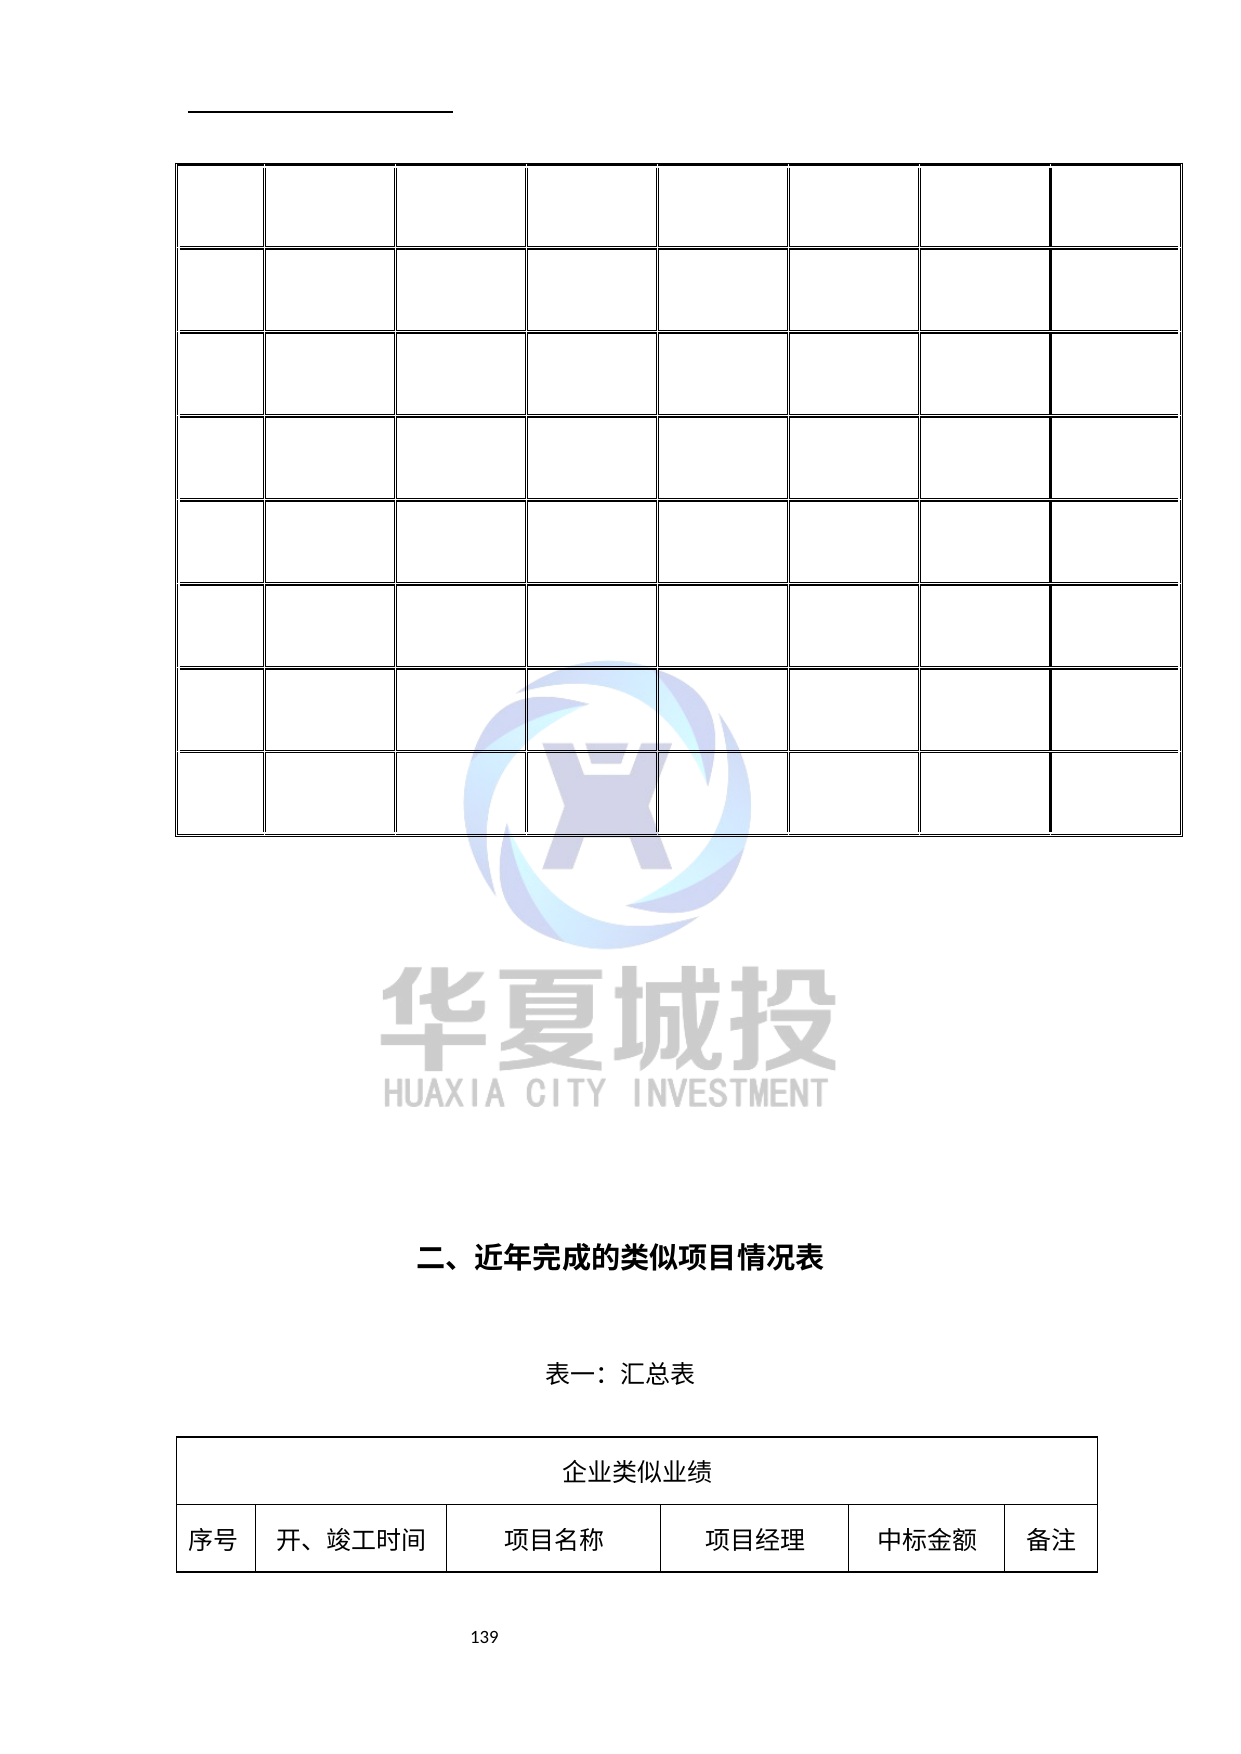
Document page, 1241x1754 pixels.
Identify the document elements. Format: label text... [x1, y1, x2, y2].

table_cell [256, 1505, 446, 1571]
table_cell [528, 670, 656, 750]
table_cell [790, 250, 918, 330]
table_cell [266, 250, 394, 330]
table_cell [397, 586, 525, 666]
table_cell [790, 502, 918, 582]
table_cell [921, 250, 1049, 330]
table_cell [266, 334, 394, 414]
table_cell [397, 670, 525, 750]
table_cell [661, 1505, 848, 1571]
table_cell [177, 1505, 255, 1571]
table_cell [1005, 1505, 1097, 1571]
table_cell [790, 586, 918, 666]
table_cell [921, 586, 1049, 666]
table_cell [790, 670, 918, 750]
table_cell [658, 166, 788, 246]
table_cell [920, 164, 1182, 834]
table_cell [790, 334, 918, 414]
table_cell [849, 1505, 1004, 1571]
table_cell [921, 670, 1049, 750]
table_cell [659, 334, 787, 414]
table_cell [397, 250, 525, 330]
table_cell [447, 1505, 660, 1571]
text 表一：汇总表 [188, 1340, 1052, 1406]
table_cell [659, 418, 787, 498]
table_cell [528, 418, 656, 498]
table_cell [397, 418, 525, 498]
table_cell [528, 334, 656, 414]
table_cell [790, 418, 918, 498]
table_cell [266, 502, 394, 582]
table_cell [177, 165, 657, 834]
subtitle 二、近年完成的类似项目情况表 [188, 1223, 1052, 1289]
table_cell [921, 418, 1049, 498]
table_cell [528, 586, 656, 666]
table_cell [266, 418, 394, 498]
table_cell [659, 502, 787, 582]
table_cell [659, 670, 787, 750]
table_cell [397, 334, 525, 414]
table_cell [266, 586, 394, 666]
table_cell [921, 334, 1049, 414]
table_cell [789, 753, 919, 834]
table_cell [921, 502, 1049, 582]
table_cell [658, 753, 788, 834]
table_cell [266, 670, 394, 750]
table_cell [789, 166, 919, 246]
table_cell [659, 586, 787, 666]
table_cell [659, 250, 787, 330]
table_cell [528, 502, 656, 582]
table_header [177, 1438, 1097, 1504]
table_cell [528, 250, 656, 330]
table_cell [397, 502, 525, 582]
